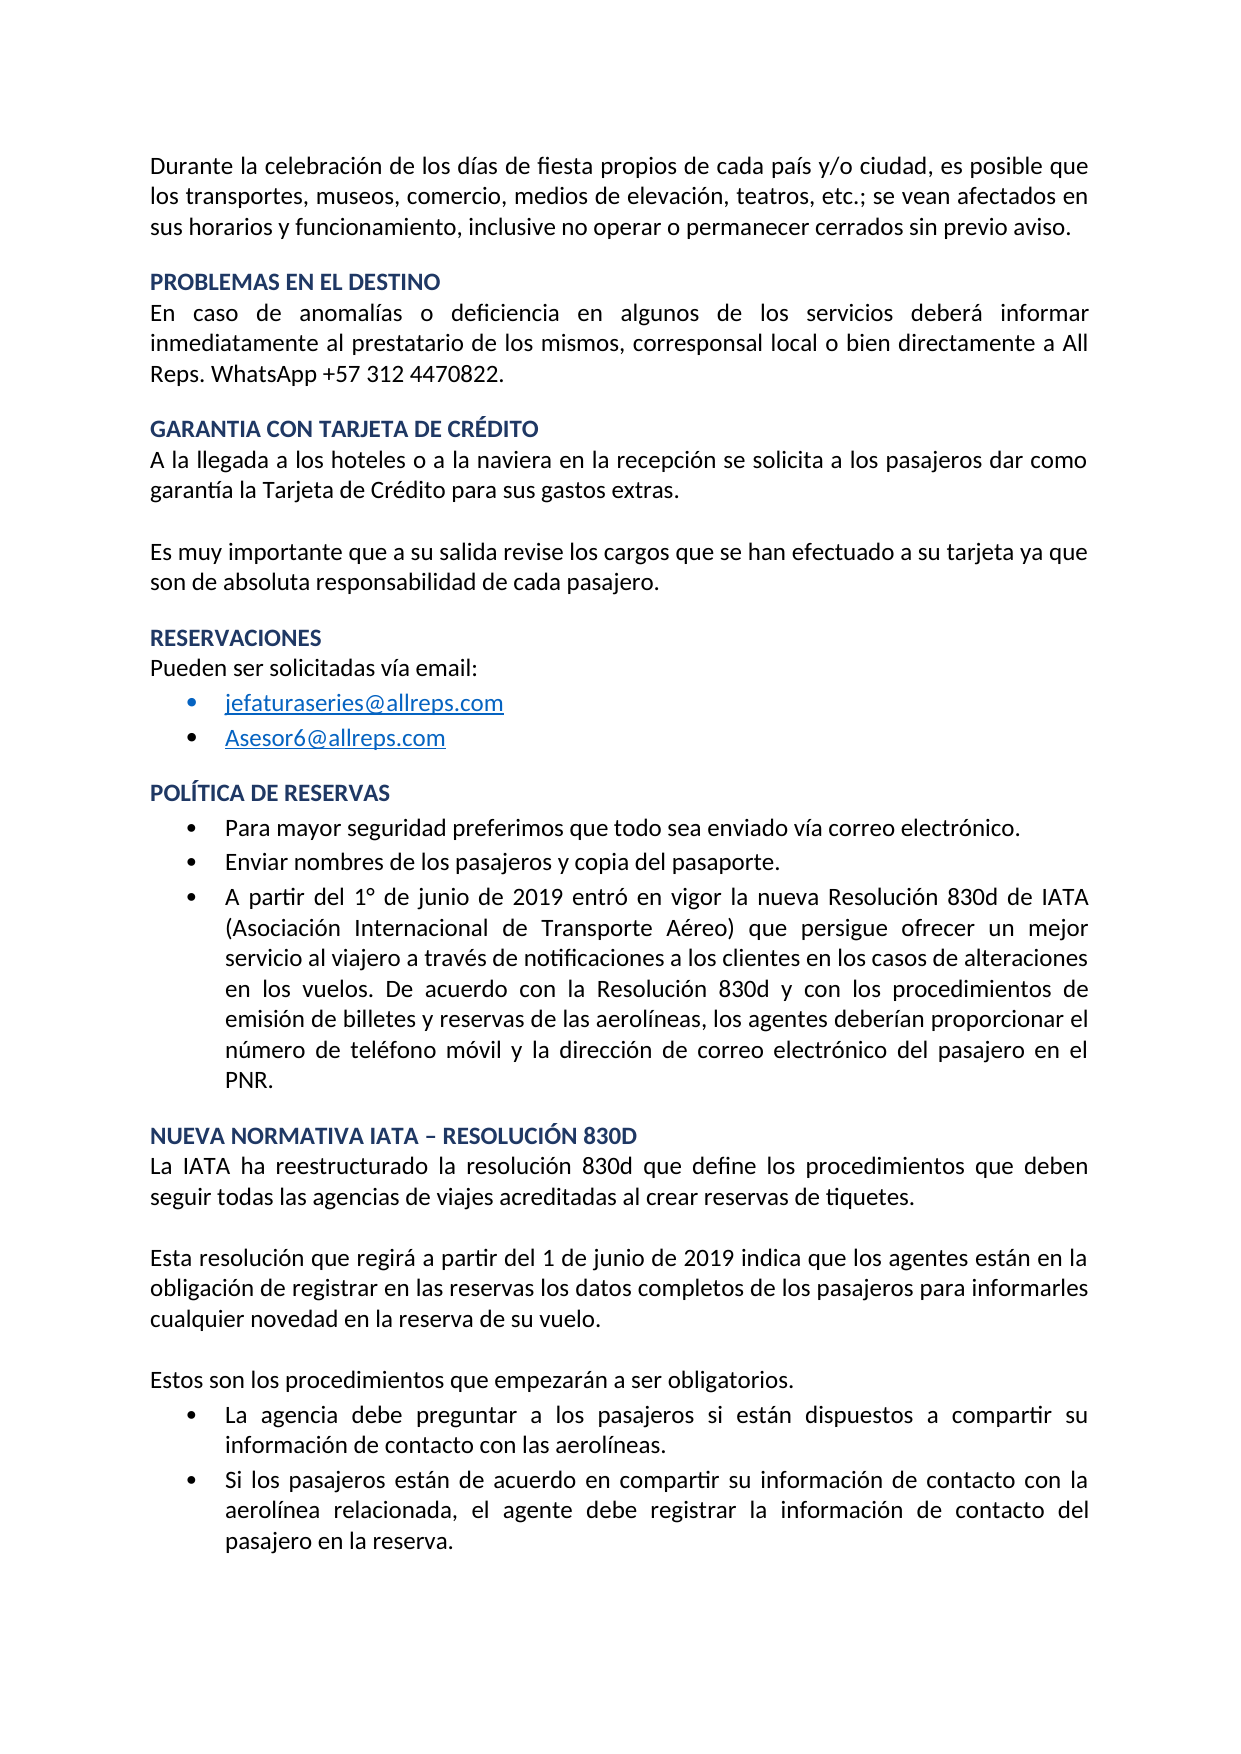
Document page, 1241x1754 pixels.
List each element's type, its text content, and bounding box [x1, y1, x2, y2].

text A partir del 1° de junio de 2019 entró en vigor la nueva Resolución 830d de IATA (Asociación Internacional de Transporte Aéreo) que persigue ofrecer un mejor servicio al viajero a través de notificaciones a los clientes en los casos de alteraciones en los vuelos. De acuerdo con la Resolución 830d y con los procedimientos de emisión de billetes y reservas de las aerolíneas, los agentes deberían proporcionar el número de teléfono móvil y la dirección de correo electrónico del pasajero en el PNR. [187, 881, 1090, 1095]
text Esta resolución que regirá a partir del 1 de junio de 2019 indica que los agentes están en la obligación de registrar en las reservas los datos completos de los pasajeros para informarles cualquier novedad en la reserva de su vuelo. [150, 1242, 1090, 1333]
text La agencia debe preguntar a los pasajeros si están dispuestos a compartir su información de contacto con las aerolíneas. [187, 1399, 1090, 1460]
text Para mayor seguridad preferimos que todo sea enviado vía correo electrónico. [187, 812, 1090, 842]
text A la llegada a los hoteles o a la naviera en la recepción se solicita a los pasajeros dar como garantía la Tarjeta de Crédito para sus gastos extras. [150, 444, 1090, 505]
list jefaturaseries@allreps.com [187, 687, 1090, 717]
text Pueden ser solicitadas vía email: [150, 652, 1090, 683]
text En caso de anomalías o deficiencia en algunos de los servicios deberá informar inmediatamente al prestatario de los mismos, corresponsal local o bien directamente a All Reps. WhatsApp +57 312 4470822. [150, 297, 1090, 389]
text RESERVACIONES [150, 622, 1090, 652]
text Durante la celebración de los días de fiesta propios de cada país y/o ciudad, es posible que los transportes, museos, comercio, medios de elevación, teatros, etc.; se vean afectados en sus horarios y funcionamiento, inclusive no operar o permanecer cerrados sin previo aviso. [150, 150, 1090, 242]
text NUEVA NORMATIVA IATA – RESOLUCIÓN 830D [150, 1120, 1090, 1150]
text GARANTIA CON TARJETA DE CRÉDITO [150, 414, 1090, 444]
text Es muy importante que a su salida revise los cargos que se han efectuado a su tarjeta ya que son de absoluta responsabilidad de cada pasajero. [150, 536, 1090, 597]
text La IATA ha reestructurado la resolución 830d que define los procedimientos que deben seguir todas las agencias de viajes acreditadas al crear reservas de tiquetes. [150, 1150, 1090, 1211]
text Estos son los procedimientos que empezarán a ser obligatorios. [150, 1364, 1090, 1394]
list Asesor6@allreps.com [187, 722, 1090, 752]
text PROBLEMAS EN EL DESTINO [150, 267, 1090, 297]
text Enviar nombres de los pasajeros y copia del pasaporte. [187, 847, 1090, 877]
text POLÍTICA DE RESERVAS [150, 777, 1090, 808]
text Si los pasajeros están de acuerdo en compartir su información de contacto con la aerolínea relacionada, el agente debe registrar la información de contacto del pasajero en la reserva. [187, 1464, 1090, 1556]
